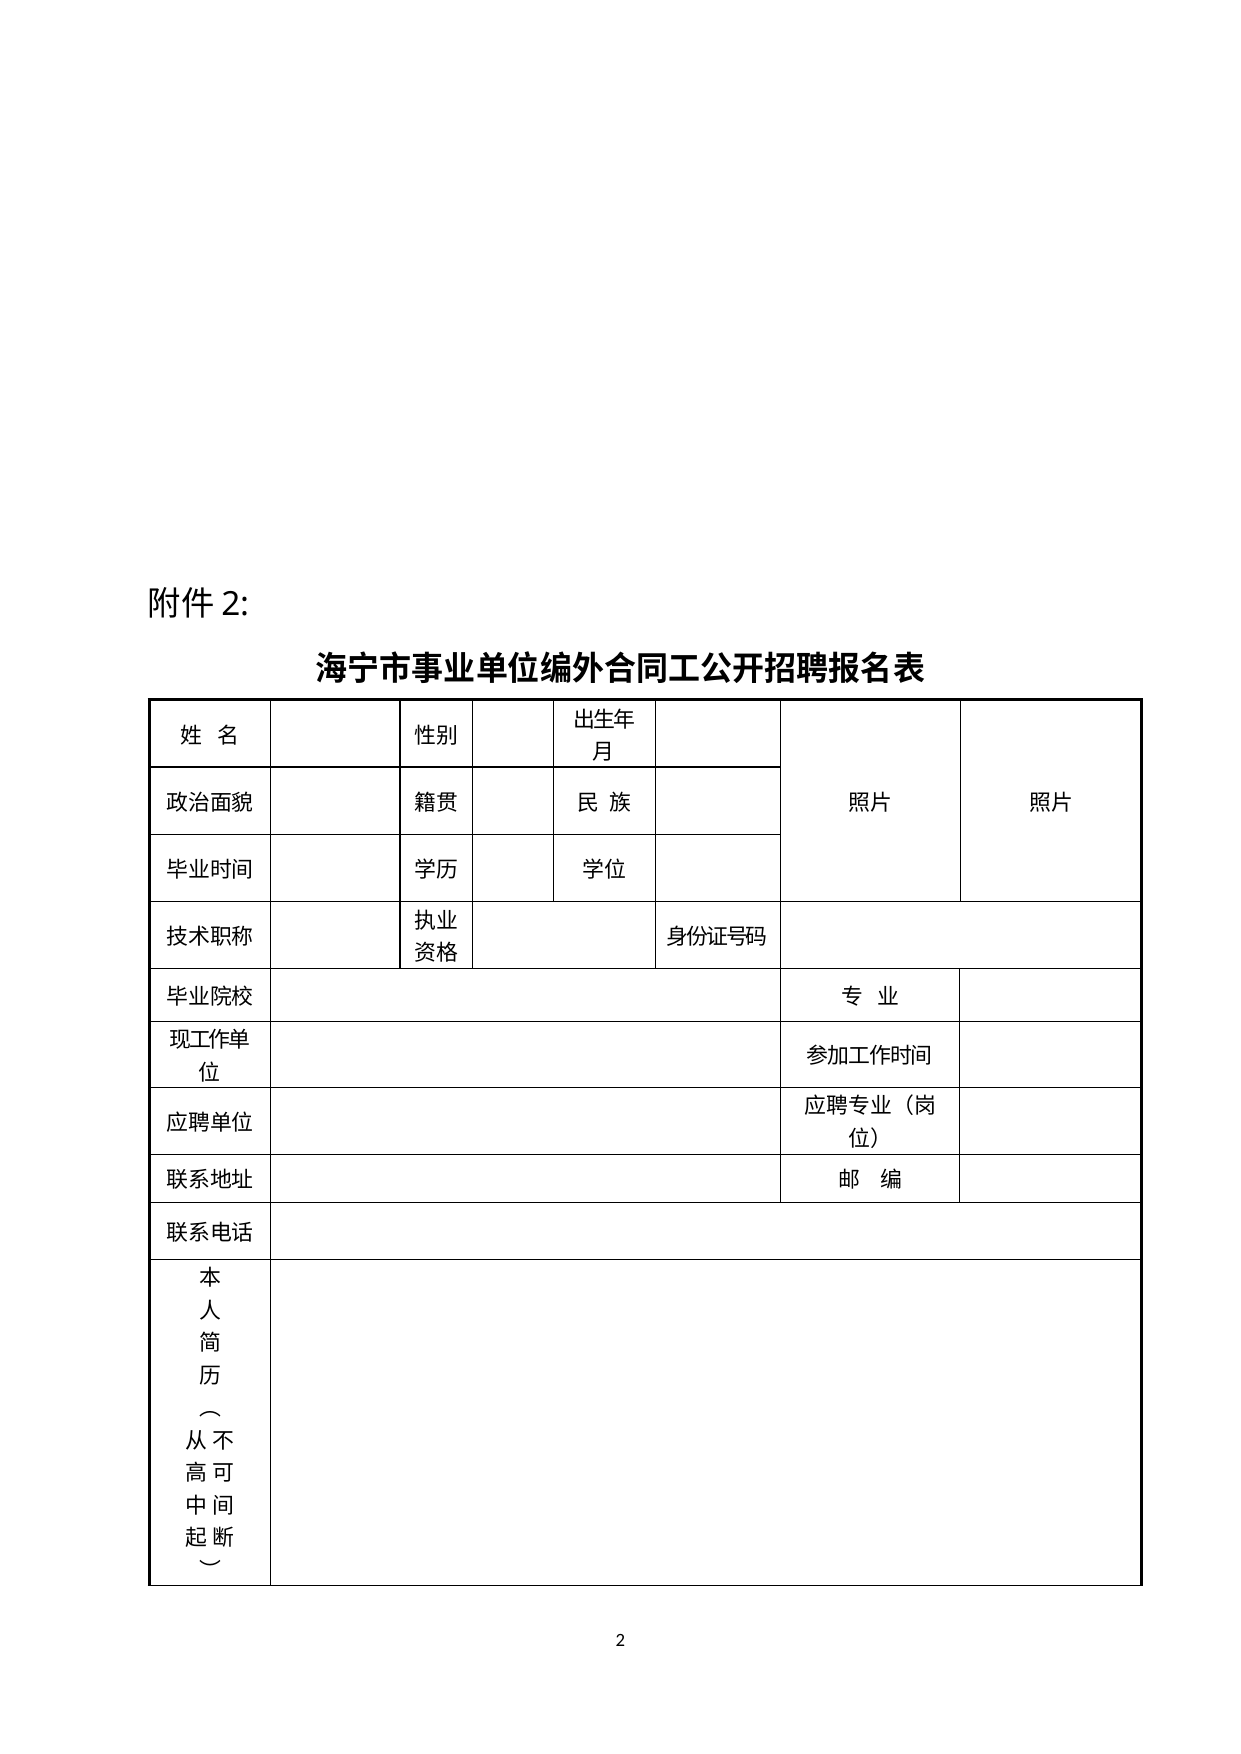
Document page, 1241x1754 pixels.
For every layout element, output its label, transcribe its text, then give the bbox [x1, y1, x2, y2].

table_cell 参加工作时间 [781, 1022, 959, 1087]
table_cell [473, 835, 553, 901]
table_cell [960, 969, 1140, 1021]
table_header 照片 [961, 701, 1140, 901]
table_cell [271, 835, 399, 901]
table_cell [960, 1155, 1140, 1202]
table_cell 政治面貌 [151, 768, 270, 833]
table_cell [271, 1088, 780, 1154]
table_cell 联系电话 [151, 1203, 270, 1259]
table_header [656, 701, 780, 766]
table_header 出生年月 [554, 701, 655, 766]
table_cell 学位 [554, 835, 655, 901]
table_cell [271, 1155, 780, 1202]
table_cell 专 业 [781, 969, 959, 1021]
table_header 性别 [401, 701, 472, 766]
table_cell 学历 [401, 835, 472, 901]
table_cell 现工作单位 [151, 1022, 270, 1087]
subtitle 海宁市事业单位编外合同工公开招聘报名表 [148, 633, 1092, 698]
table_cell 联系地址 [151, 1155, 270, 1202]
table_cell [656, 835, 780, 901]
table_cell 籍贯 [401, 768, 472, 833]
table_cell [656, 768, 780, 833]
table_cell [960, 1022, 1140, 1087]
table_header 姓 名 [151, 701, 270, 766]
table_cell [271, 1022, 780, 1087]
table_cell 民 族 [554, 768, 655, 833]
table_cell [271, 1203, 1140, 1259]
table_cell 技术职称 [151, 902, 270, 968]
table_cell [271, 768, 399, 833]
table_header [271, 701, 399, 766]
table_cell 毕业院校 [151, 969, 270, 1021]
table_cell 邮 编 [781, 1155, 959, 1202]
table_cell 应聘专业（岗位） [781, 1088, 959, 1154]
table_cell 毕业时间 [151, 835, 270, 901]
table_cell [960, 1088, 1140, 1154]
table_cell 执业资格 [401, 902, 472, 968]
table_cell [271, 1260, 1140, 1585]
table_cell [271, 969, 780, 1021]
subtitle 附件2: [148, 568, 1092, 633]
table_cell [473, 902, 655, 968]
table_header [473, 701, 553, 766]
table_cell [781, 902, 1140, 968]
table_cell [473, 768, 553, 833]
table_cell 本 人 简 历 ︵ 从 不 高 可 中 间 起 断 ︶ [151, 1260, 270, 1585]
table_cell [271, 902, 399, 968]
table_cell 身份证号码 [656, 902, 780, 968]
table_header 照片 [781, 701, 960, 901]
table_cell 应聘单位 [151, 1088, 270, 1154]
